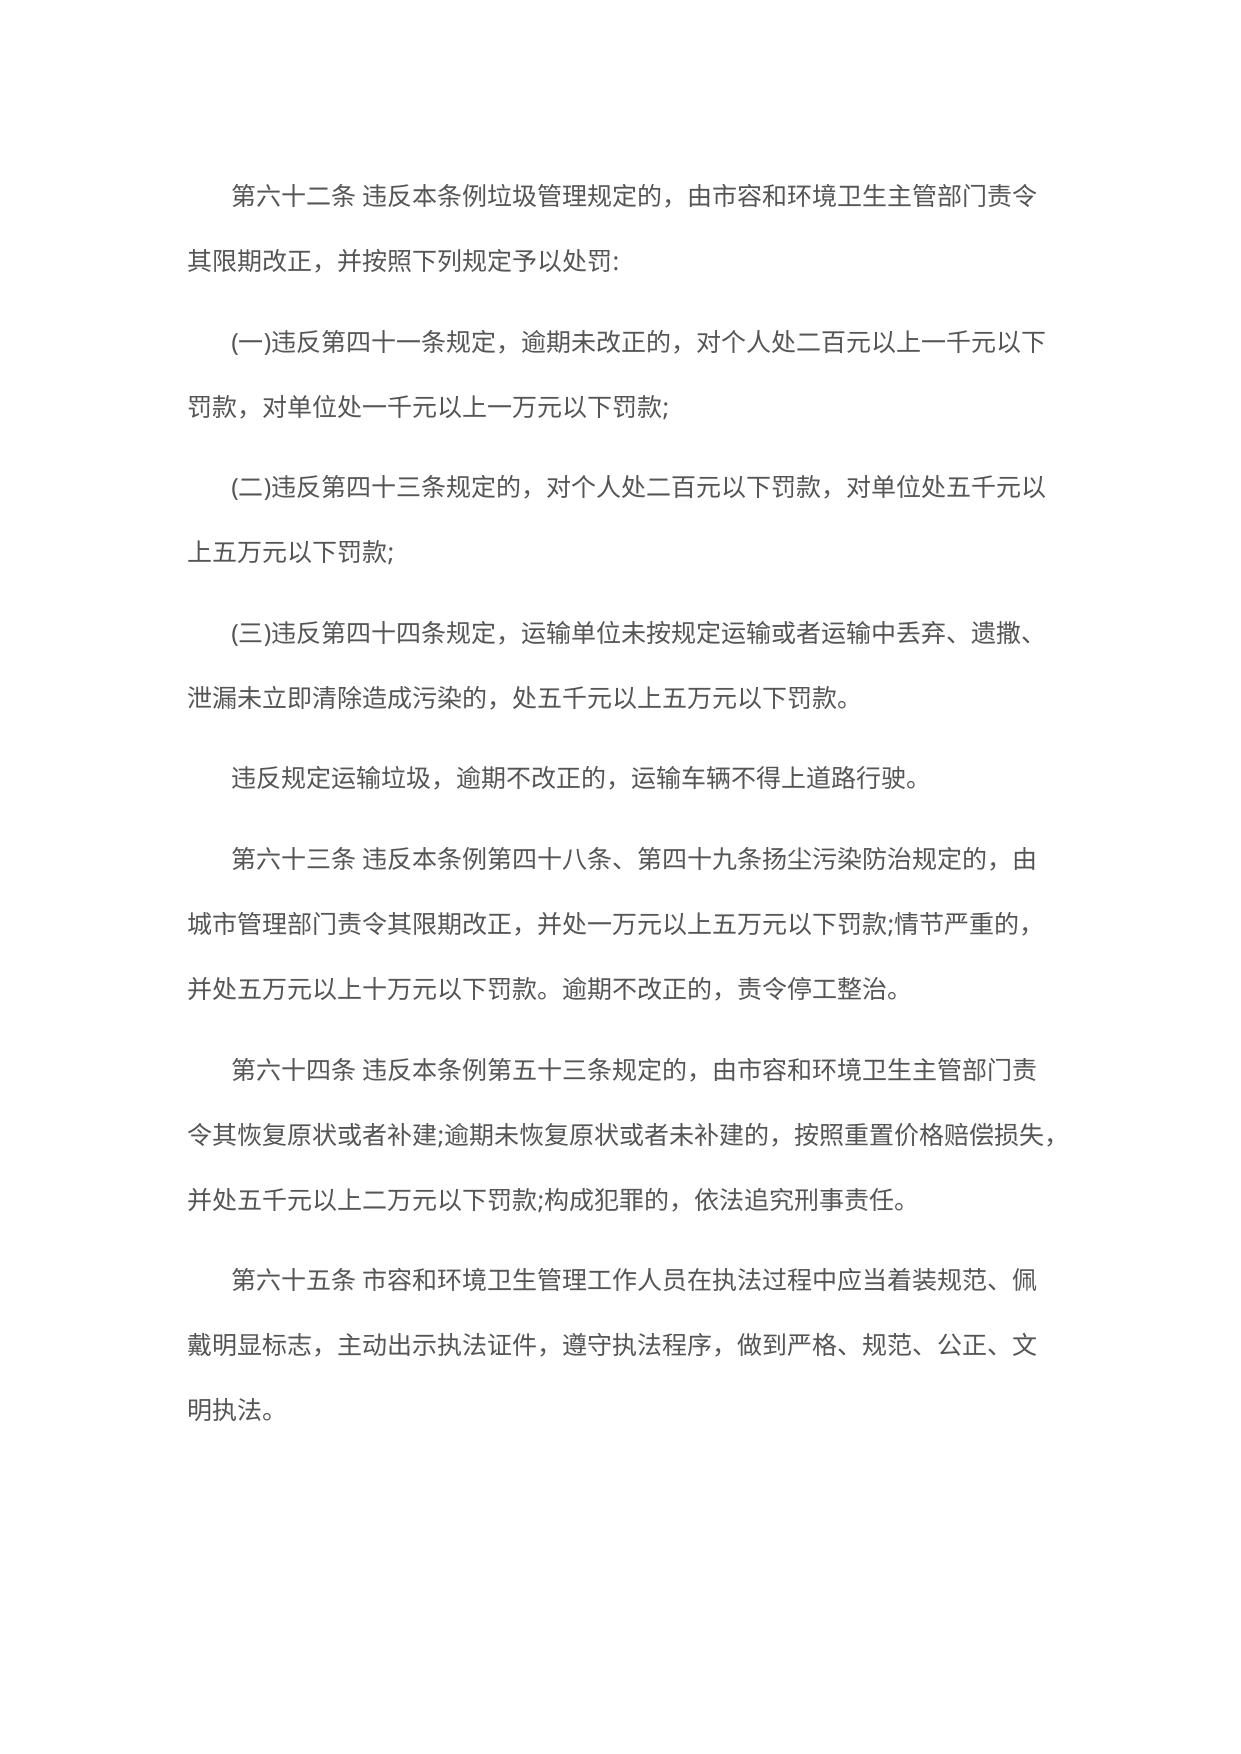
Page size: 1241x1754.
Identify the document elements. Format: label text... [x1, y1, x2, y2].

text 第六十二条 违反本条例垃圾管理规定的，由市容和环境卫生主管部门责令其限期改正，并按照下列规定予以处罚: [187, 162, 1053, 292]
text 第六十四条 违反本条例第五十三条规定的，由市容和环境卫生主管部门责令其恢复原状或者补建;逾期未恢复原状或者未补建的，按照重置价格赔偿损失，并处五千元以上二万元以下罚款;构成犯罪的，依法追究刑事责任。 [187, 1036, 1053, 1231]
text 第六十三条 违反本条例第四十八条、第四十九条扬尘污染防治规定的，由城市管理部门责令其限期改正，并处一万元以上五万元以下罚款;情节严重的，并处五万元以上十万元以下罚款。逾期不改正的，责令停工整治。 [187, 825, 1053, 1020]
text (一)违反第四十一条规定，逾期未改正的，对个人处二百元以上一千元以下罚款，对单位处一千元以上一万元以下罚款; [187, 308, 1053, 438]
text 违反规定运输垃圾，逾期不改正的，运输车辆不得上道路行驶。 [187, 744, 1053, 809]
text (三)违反第四十四条规定，运输单位未按规定运输或者运输中丢弃、遗撒、泄漏未立即清除造成污染的，处五千元以上五万元以下罚款。 [187, 599, 1053, 729]
text (二)违反第四十三条规定的，对个人处二百元以下罚款，对单位处五千元以上五万元以下罚款; [187, 453, 1053, 583]
text 第六十五条 市容和环境卫生管理工作人员在执法过程中应当着装规范、佩戴明显标志，主动出示执法证件，遵守执法程序，做到严格、规范、公正、文明执法。 [187, 1246, 1053, 1441]
